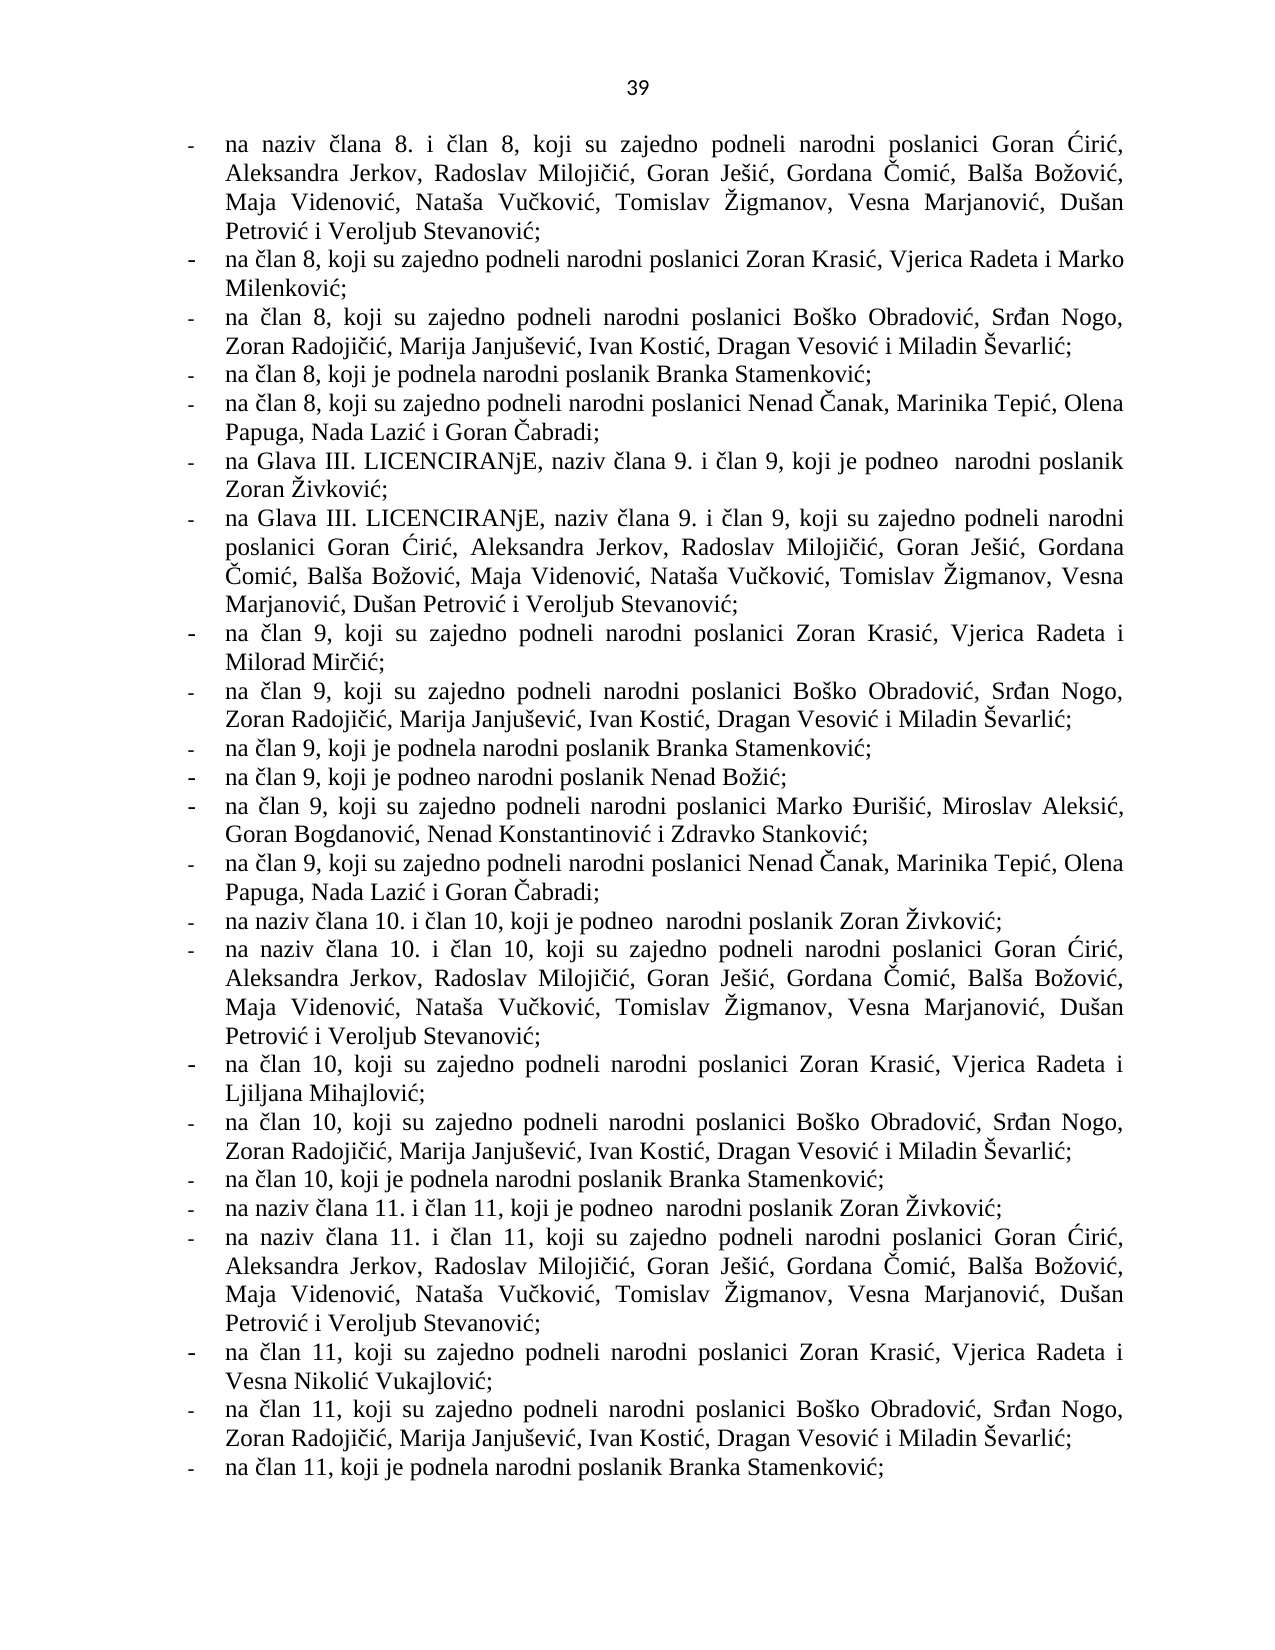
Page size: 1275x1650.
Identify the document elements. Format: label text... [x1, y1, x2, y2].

list na naziv člana 10. i član 10, koji su zajedno podneli narodni poslanici Goran Ćirić, Aleksandra Jerkov, Radoslav Milojičić, Goran Ješić, Gordana Čomić, Balša Božović, Maja Videnović, Nataša Vučković, Tomislav Žigmanov, Vesna Marjanović, Dušan Petrović i Veroljub Stevanović; [187, 934, 1125, 1049]
list na Glava III. LICENCIRANjE, naziv člana 9. i član 9, koji je podneo narodni poslanik Zoran Živković; [187, 446, 1125, 503]
list na član 11, koji je podnela narodni poslanik Branka Stamenković; [187, 1452, 1125, 1481]
list na član 10, koji su zajedno podneli narodni poslanici Boško Obradović, Srđan Nogo, Zoran Radojičić, Marija Janjušević, Ivan Kostić, Dragan Vesović i Miladin Ševarlić; [187, 1107, 1125, 1164]
list na naziv člana 10. i član 10, koji je podneo narodni poslanik Zoran Živković; [187, 906, 1125, 934]
list na član 8, koji su zajedno podneli narodni poslanici Boško Obradović, Srđan Nogo, Zoran Radojičić, Marija Janjušević, Ivan Kostić, Dragan Vesović i Miladin Ševarlić; [187, 302, 1125, 359]
list na član 10, koji su zajedno podneli narodni poslanici Zoran Krasić, Vjerica Radeta i Ljiljana Mihajlović; [187, 1049, 1125, 1107]
list na član 9, koji su zajedno podneli narodni poslanici Marko Đurišić, Miroslav Aleksić, Goran Bogdanović, Nenad Konstantinović i Zdravko Stanković; [187, 791, 1125, 848]
list na naziv člana 11. i član 11, koji je podneo narodni poslanik Zoran Živković; [187, 1193, 1125, 1222]
list na naziv člana 11. i član 11, koji su zajedno podneli narodni poslanici Goran Ćirić, Aleksandra Jerkov, Radoslav Milojičić, Goran Ješić, Gordana Čomić, Balša Božović, Maja Videnović, Nataša Vučković, Tomislav Žigmanov, Vesna Marjanović, Dušan Petrović i Veroljub Stevanović; [187, 1222, 1125, 1337]
list na član 8, koji su zajedno podneli narodni poslanici Nenad Čanak, Marinika Tepić, Olena Papuga, Nada Lazić i Goran Čabradi; [187, 388, 1125, 446]
list na član 11, koji su zajedno podneli narodni poslanici Boško Obradović, Srđan Nogo, Zoran Radojičić, Marija Janjušević, Ivan Kostić, Dragan Vesović i Miladin Ševarlić; [187, 1394, 1125, 1452]
list na član 8, koji su zajedno podneli narodni poslanici Zoran Krasić, Vjerica Radeta i Marko Milenković; [187, 244, 1125, 302]
list na član 9, koji je podnela narodni poslanik Branka Stamenković; [187, 733, 1125, 762]
list na Glava III. LICENCIRANjE, naziv člana 9. i član 9, koji su zajedno podneli narodni poslanici Goran Ćirić, Aleksandra Jerkov, Radoslav Milojičić, Goran Ješić, Gordana Čomić, Balša Božović, Maja Videnović, Nataša Vučković, Tomislav Žigmanov, Vesna Marjanović, Dušan Petrović i Veroljub Stevanović; [187, 503, 1125, 618]
list na naziv člana 8. i član 8, koji su zajedno podneli narodni poslanici Goran Ćirić, Aleksandra Jerkov, Radoslav Milojičić, Goran Ješić, Gordana Čomić, Balša Božović, Maja Videnović, Nataša Vučković, Tomislav Žigmanov, Vesna Marjanović, Dušan Petrović i Veroljub Stevanović; [187, 129, 1125, 244]
list na član 11, koji su zajedno podneli narodni poslanici Zoran Krasić, Vjerica Radeta i Vesna Nikolić Vukajlović; [187, 1337, 1125, 1394]
list na član 8, koji je podnela narodni poslanik Branka Stamenković; [187, 359, 1125, 388]
list na član 10, koji je podnela narodni poslanik Branka Stamenković; [187, 1164, 1125, 1193]
list na član 9, koji su zajedno podneli narodni poslanici Boško Obradović, Srđan Nogo, Zoran Radojičić, Marija Janjušević, Ivan Kostić, Dragan Vesović i Miladin Ševarlić; [187, 676, 1125, 733]
list na član 9, koji su zajedno podneli narodni poslanici Nenad Čanak, Marinika Tepić, Olena Papuga, Nada Lazić i Goran Čabradi; [187, 848, 1125, 906]
list na član 9, koji su zajedno podneli narodni poslanici Zoran Krasić, Vjerica Radeta i Milorad Mirčić; [187, 618, 1125, 676]
list na član 9, koji je podneo narodni poslanik Nenad Božić; [187, 762, 1125, 791]
